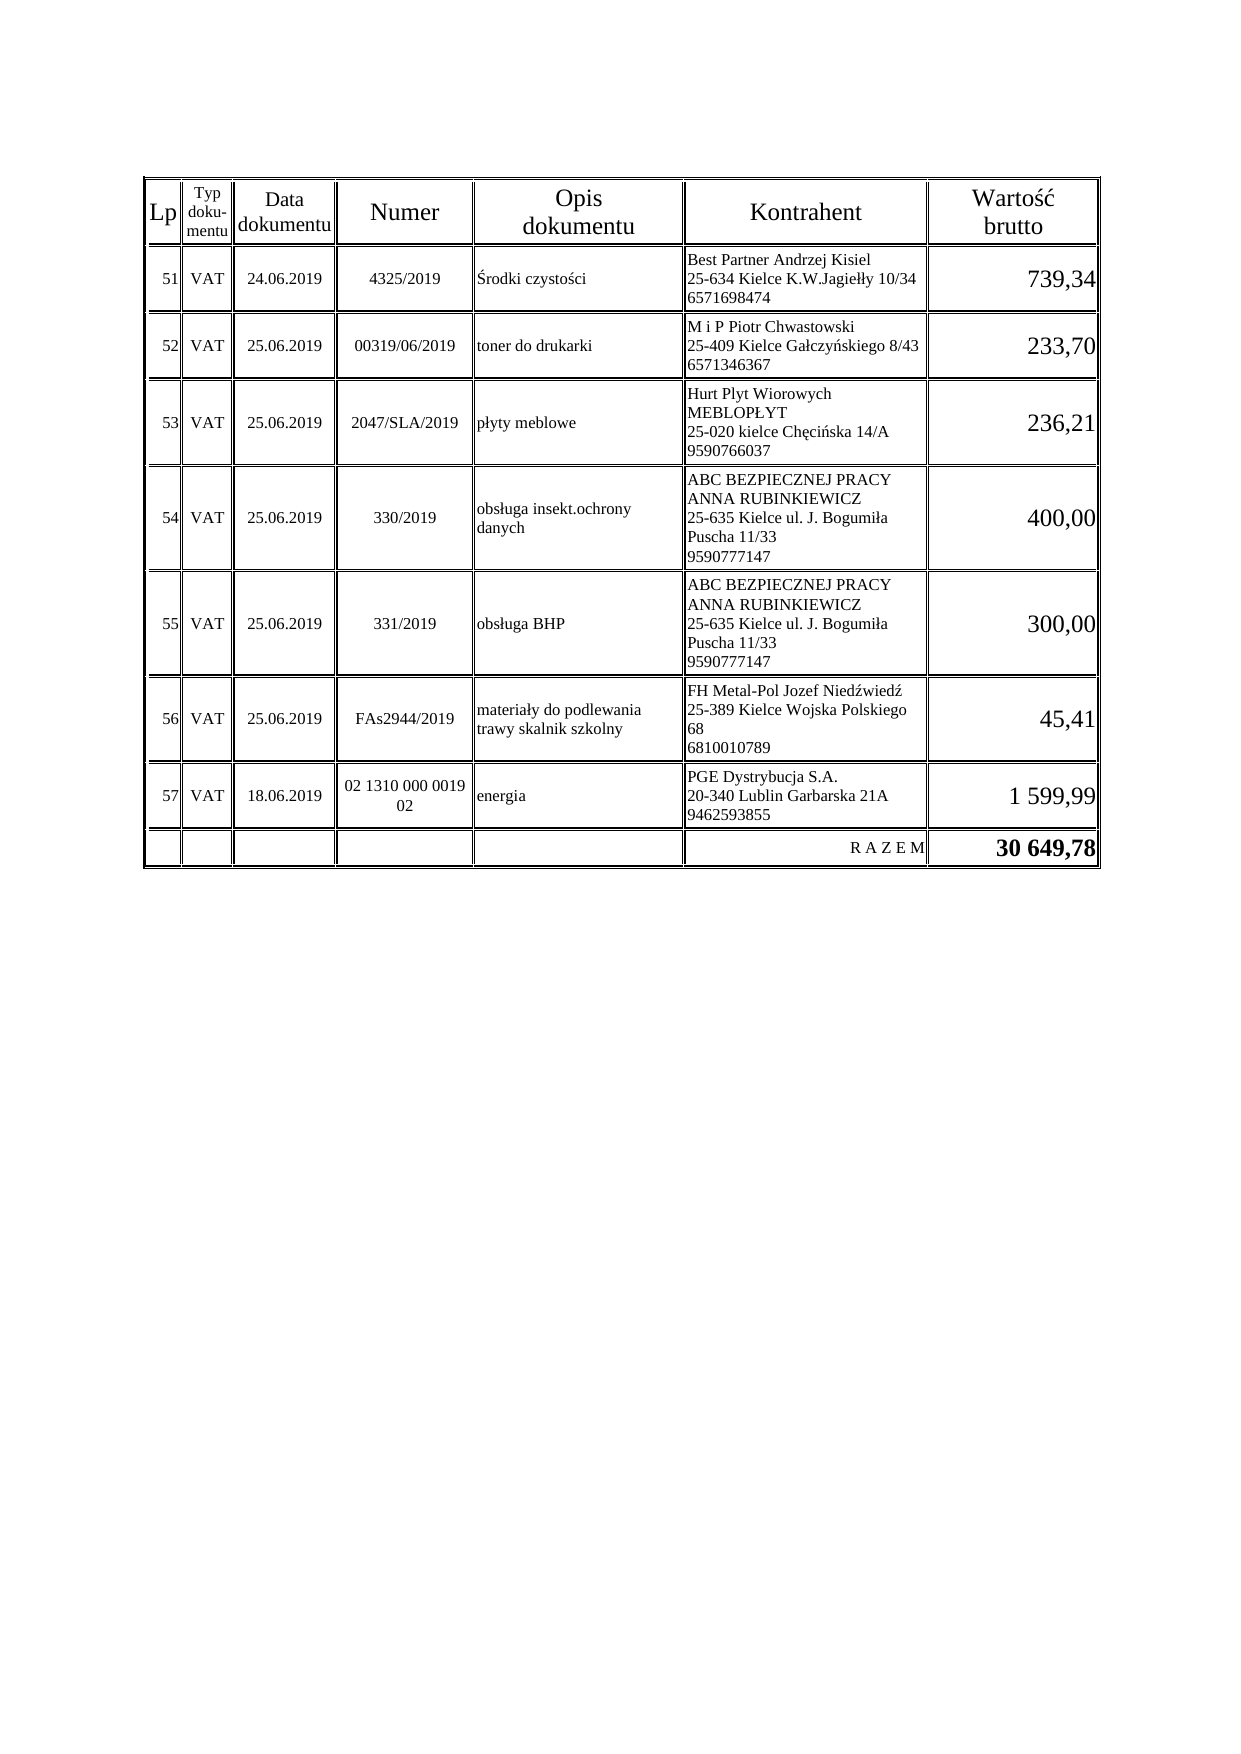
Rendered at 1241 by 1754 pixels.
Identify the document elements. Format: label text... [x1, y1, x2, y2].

table_cell VAT [183, 314, 231, 377]
table_cell 331/2019 [338, 572, 472, 674]
table_cell 400,00 [929, 464, 1098, 569]
table_cell [474, 827, 684, 865]
table_cell energia [475, 764, 682, 827]
table_cell VAT [183, 572, 231, 674]
table_cell 53 [146, 377, 180, 463]
table_cell 300,00 [928, 569, 1099, 674]
table_header Opis dokumentu [474, 178, 684, 243]
table_cell 1 599,99 [929, 760, 1098, 827]
table_cell 54 [146, 464, 180, 569]
table_cell 55 [145, 569, 182, 674]
table_header Typ doku- mentu [182, 178, 233, 243]
table_cell 739,34 [929, 243, 1098, 310]
table_cell 00319/06/2019 [338, 314, 472, 377]
table_header Numer [336, 180, 473, 243]
table_cell 24.06.2019 [235, 247, 334, 310]
table_header Wartość brutto [928, 180, 1097, 243]
table_cell FAs2944/2019 [338, 678, 472, 760]
table_cell 45,41 [929, 674, 1098, 760]
table_cell 25.06.2019 [235, 467, 334, 569]
table_cell ABC BEZPIECZNEJ PRACY ANNA RUBINKIEWICZ 25-635 Kielce ul. J. Bogumiła Puscha 11/33 9590777147 [686, 572, 926, 674]
table_cell 57 [146, 760, 180, 827]
table_cell 2047/SLA/2019 [338, 381, 472, 463]
table_cell [182, 827, 233, 865]
table_cell 51 [146, 243, 180, 310]
table_cell toner do drukarki [475, 314, 682, 377]
table_cell obsługa insekt.ochrony danych [475, 467, 682, 569]
table_cell 236,21 [929, 377, 1098, 463]
table_cell płyty meblowe [475, 381, 682, 463]
table_cell R A Z E M [684, 831, 928, 865]
table_cell VAT [183, 381, 231, 463]
table_cell M i P Piotr Chwastowski 25-409 Kielce Gałczyńskiego 8/43 6571346367 [686, 314, 926, 377]
table_cell [146, 827, 182, 865]
table_cell PGE Dystrybucja S.A. 20-340 Lublin Garbarska 21A 9462593855 [686, 764, 926, 827]
table_cell VAT [183, 678, 231, 760]
table_header Lp [146, 180, 182, 243]
table_cell obsługa BHP [475, 572, 682, 674]
table_cell materiały do podlewania trawy skalnik szkolny [475, 678, 682, 760]
table_cell ABC BEZPIECZNEJ PRACY ANNA RUBINKIEWICZ 25-635 Kielce ul. J. Bogumiła Puscha 11/33 9590777147 [686, 467, 926, 569]
table_cell 25.06.2019 [235, 381, 334, 463]
table_header Kontrahent [684, 180, 928, 243]
table_cell Best Partner Andrzej Kisiel 25-634 Kielce K.W.Jagiełły 10/34 6571698474 [686, 247, 926, 310]
table_cell [336, 831, 473, 865]
table_cell 30 649,78 [928, 827, 1098, 865]
table_cell 25.06.2019 [235, 314, 334, 377]
table_cell 4325/2019 [338, 247, 472, 310]
table_cell Hurt Plyt Wiorowych MEBLOPŁYT 25-020 kielce Chęcińska 14/A 9590766037 [686, 381, 926, 463]
table_cell 52 [146, 310, 180, 377]
table_cell Środki czystości [475, 247, 682, 310]
table_cell 25.06.2019 [235, 572, 334, 674]
table_cell VAT [183, 764, 231, 827]
table_cell 18.06.2019 [235, 764, 334, 827]
table_header Data dokumentu [233, 178, 336, 243]
table_cell 25.06.2019 [235, 678, 334, 760]
table_cell 02 1310 000 0019 02 [338, 764, 472, 827]
table_cell FH Metal-Pol Jozef Niedźwiedź 25-389 Kielce Wojska Polskiego 68 6810010789 [686, 678, 926, 760]
table_cell VAT [183, 247, 231, 310]
table_cell 233,70 [929, 310, 1098, 377]
table_cell 56 [146, 674, 180, 760]
table_cell [233, 827, 336, 865]
table_cell 330/2019 [338, 467, 472, 569]
table_cell VAT [183, 467, 231, 569]
